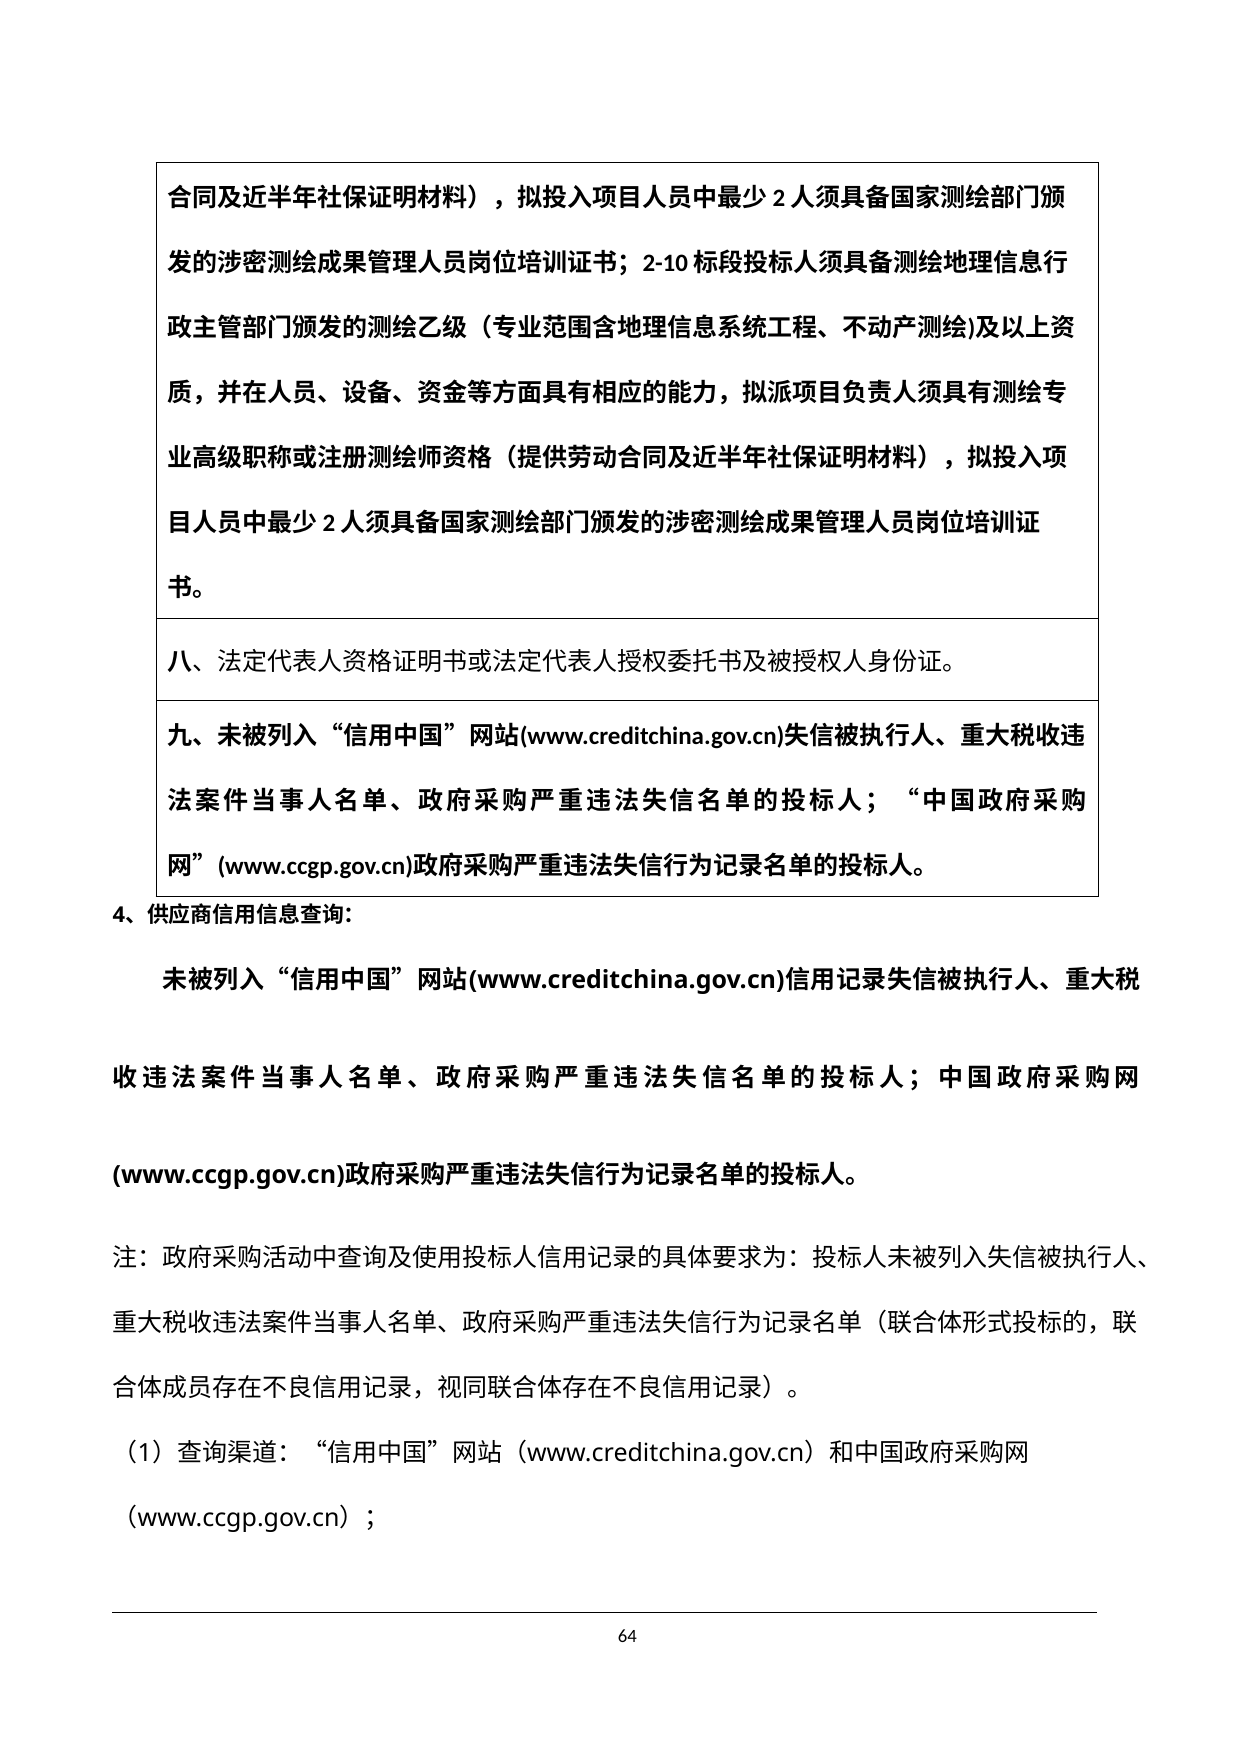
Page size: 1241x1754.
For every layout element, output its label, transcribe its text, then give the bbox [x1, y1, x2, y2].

text 注：政府采购活动中查询及使用投标人信用记录的具体要求为：投标人未被列入失信被执行人、重大税收违法案件当事人名单、政府采购严重违法失信行为记录名单（联合体形式投标的，联合体成员存在不良信用记录，视同联合体存在不良信用记录）。 [112, 1223, 1142, 1418]
table_cell 八、法定代表人资格证明书或法定代表人授权委托书及被授权人身份证。 [157, 619, 1098, 700]
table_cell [157, 163, 1098, 618]
text 4、供应商信用信息查询： [112, 897, 1142, 929]
text （1）查询渠道：“信用中国”网站（www.creditchina.gov.cn）和中国政府采购网（www.ccgp.gov.cn）； [112, 1418, 1142, 1548]
text 未被列入“信用中国”网站(www.creditchina.gov.cn)信用记录失信被执行人、重大税收违法案件当事人名单、政府采购严重违法失信名单的投标人；中国政府采购网(www.ccgp.gov.cn)政府采购严重违法失信行为记录名单的投标人。 [112, 945, 1142, 1205]
table_cell 九、未被列入“信用中国”网站(www.creditchina.gov.cn)失信被执行人、重大税收违法案件当事人名单、政府采购严重违法失信名单的投标人；“中国政府采购网”(www.ccgp.gov.cn)政府采购严重违法失信行为记录名单的投标人。 [157, 701, 1098, 896]
